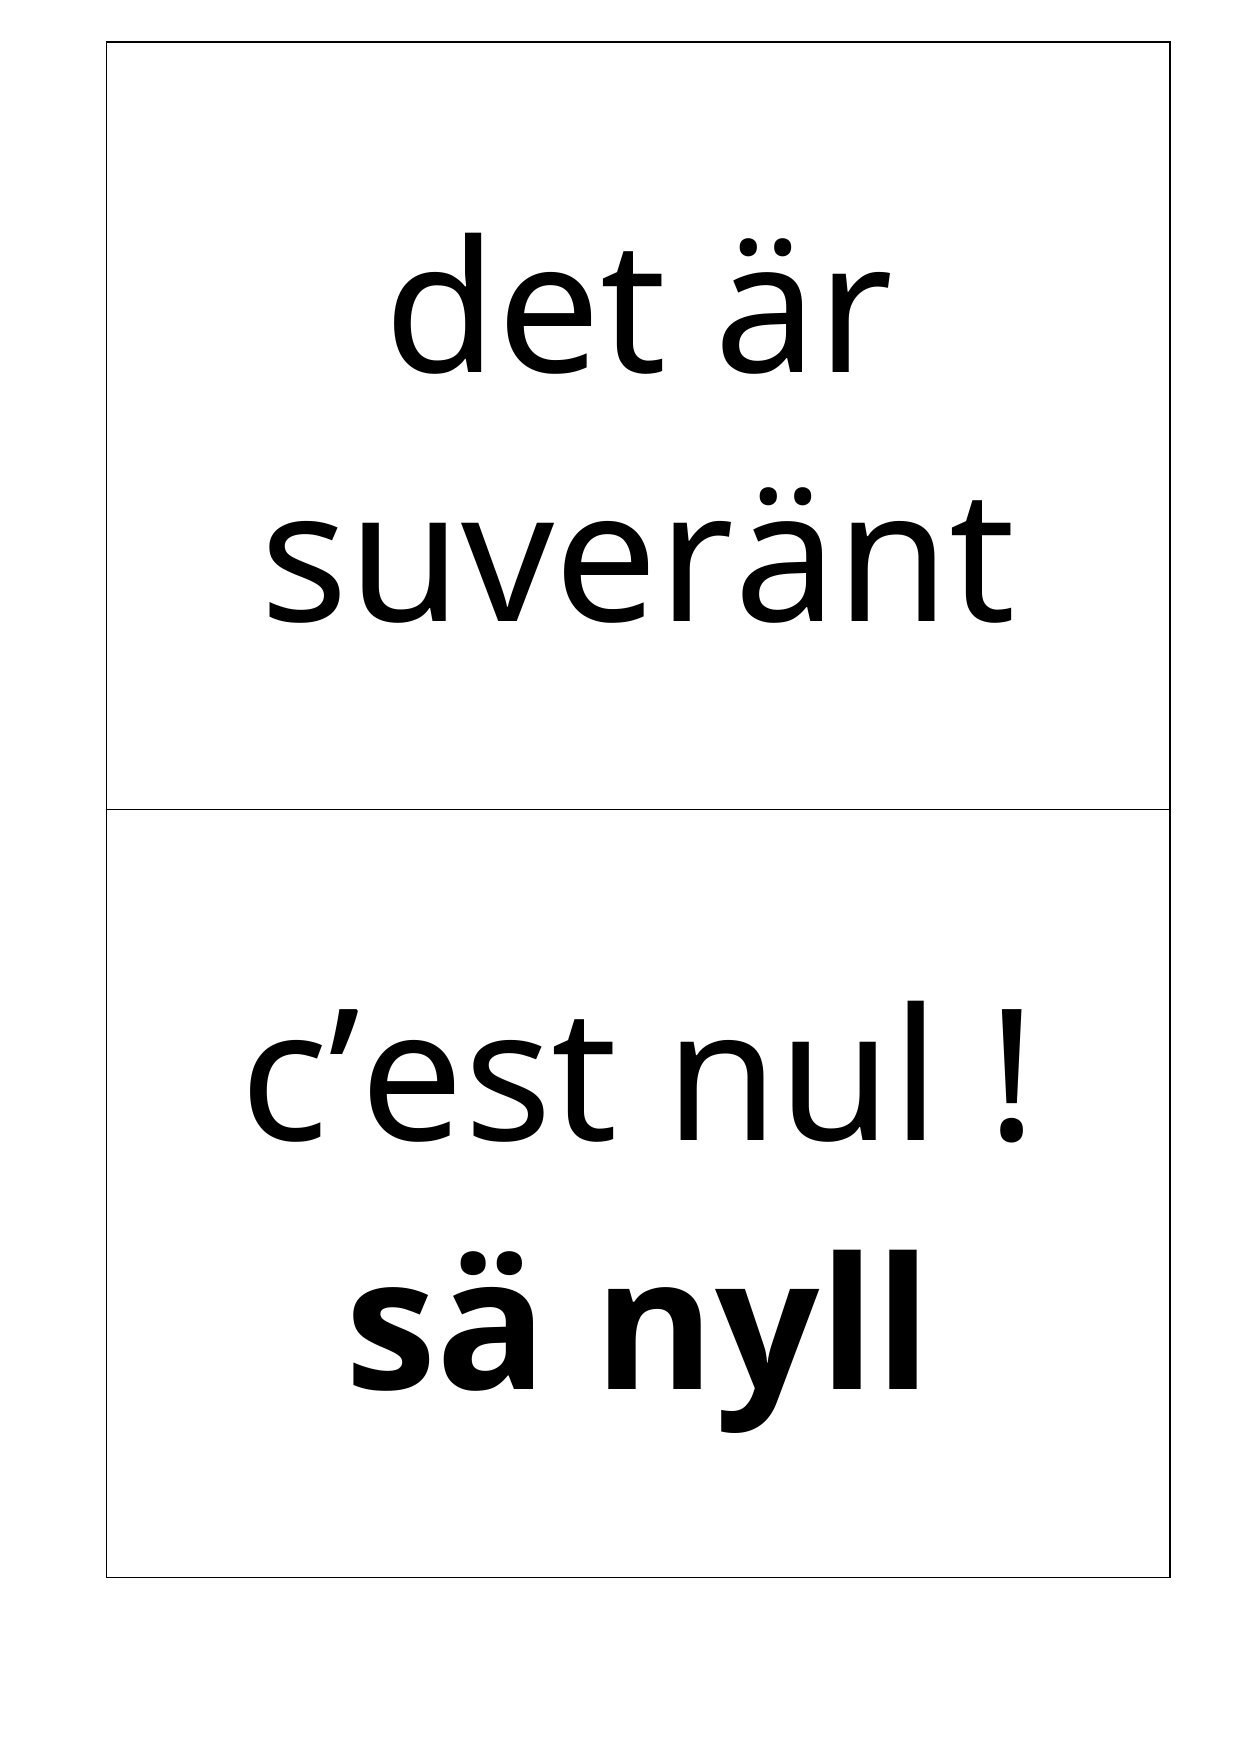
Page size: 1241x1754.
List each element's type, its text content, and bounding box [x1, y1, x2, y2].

table_cell det är suveränt [107, 43, 1169, 809]
table_cell c’est nul ! sä nyll [107, 810, 1169, 1577]
